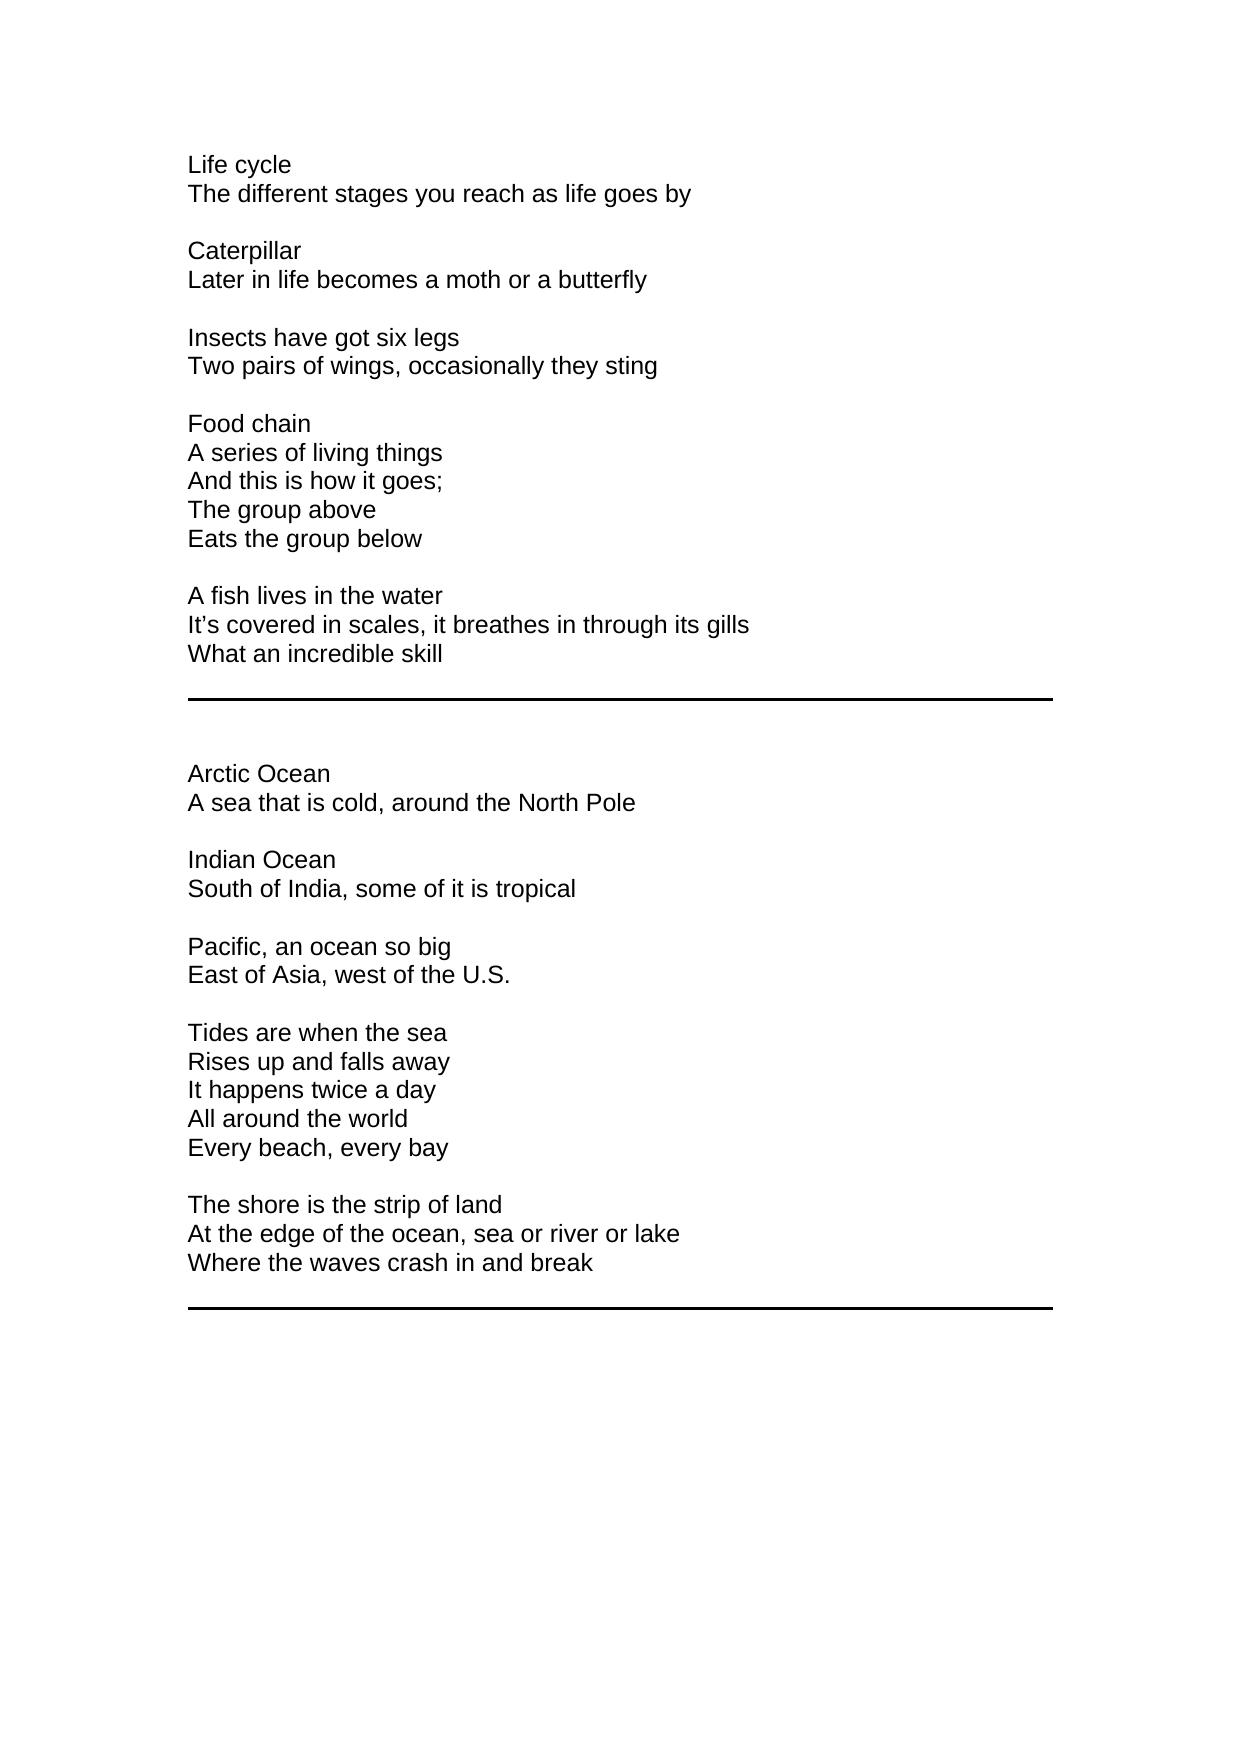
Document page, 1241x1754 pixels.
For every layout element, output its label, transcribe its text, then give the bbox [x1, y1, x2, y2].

text It’s covered in scales, it breathes in through its gills [187, 610, 1053, 639]
text Caterpillar [187, 236, 1053, 265]
text South of India, some of it is tropical [187, 874, 1053, 903]
text All around the world [187, 1104, 1053, 1133]
text Where the waves crash in and break [187, 1248, 1053, 1276]
text A series of living things [187, 437, 1053, 466]
text Rises up and falls away [187, 1046, 1053, 1075]
text The different stages you reach as life goes by [187, 179, 1053, 207]
text What an incredible skill [187, 639, 1053, 667]
text Food chain [187, 409, 1053, 437]
text The group above [187, 495, 1053, 524]
text A sea that is cold, around the North Pole [187, 788, 1053, 816]
text And this is how it goes; [187, 466, 1053, 495]
text Later in life becomes a moth or a butterfly [187, 265, 1053, 294]
text The shore is the strip of land [187, 1190, 1053, 1219]
text Pacific, an ocean so big [187, 931, 1053, 960]
text A fish lives in the water [187, 581, 1053, 610]
text Eats the group below [187, 524, 1053, 552]
text Two pairs of wings, occasionally they sting [187, 351, 1053, 380]
text Tides are when the sea [187, 1018, 1053, 1046]
text Indian Ocean [187, 845, 1053, 874]
text East of Asia, west of the U.S. [187, 960, 1053, 989]
text It happens twice a day [187, 1075, 1053, 1104]
text Every beach, every bay [187, 1133, 1053, 1161]
text Insects have got six legs [187, 322, 1053, 351]
text At the edge of the ocean, sea or river or lake [187, 1219, 1053, 1248]
text Life cycle [187, 150, 1053, 179]
text Arctic Ocean [187, 759, 1053, 788]
